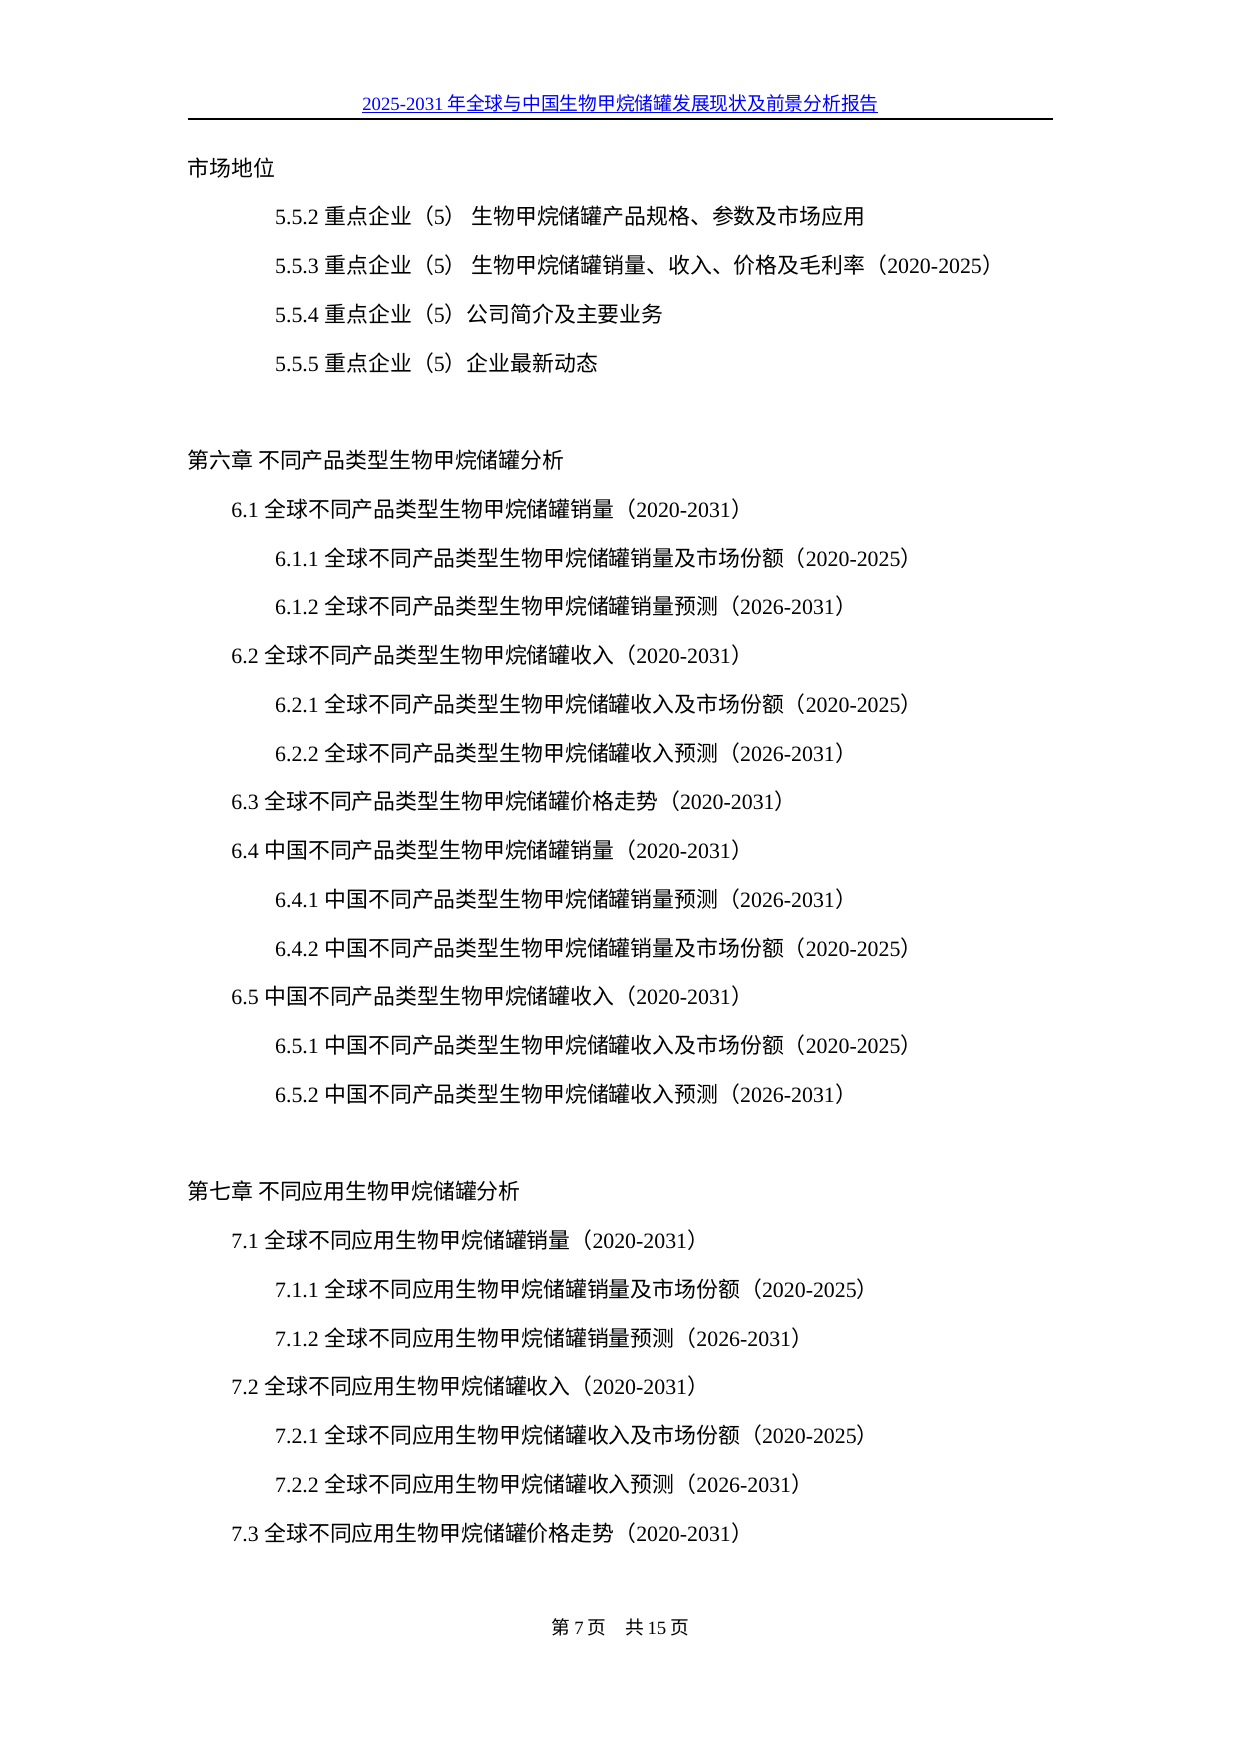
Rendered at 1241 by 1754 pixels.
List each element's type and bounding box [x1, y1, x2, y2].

text [187, 150, 1053, 1548]
